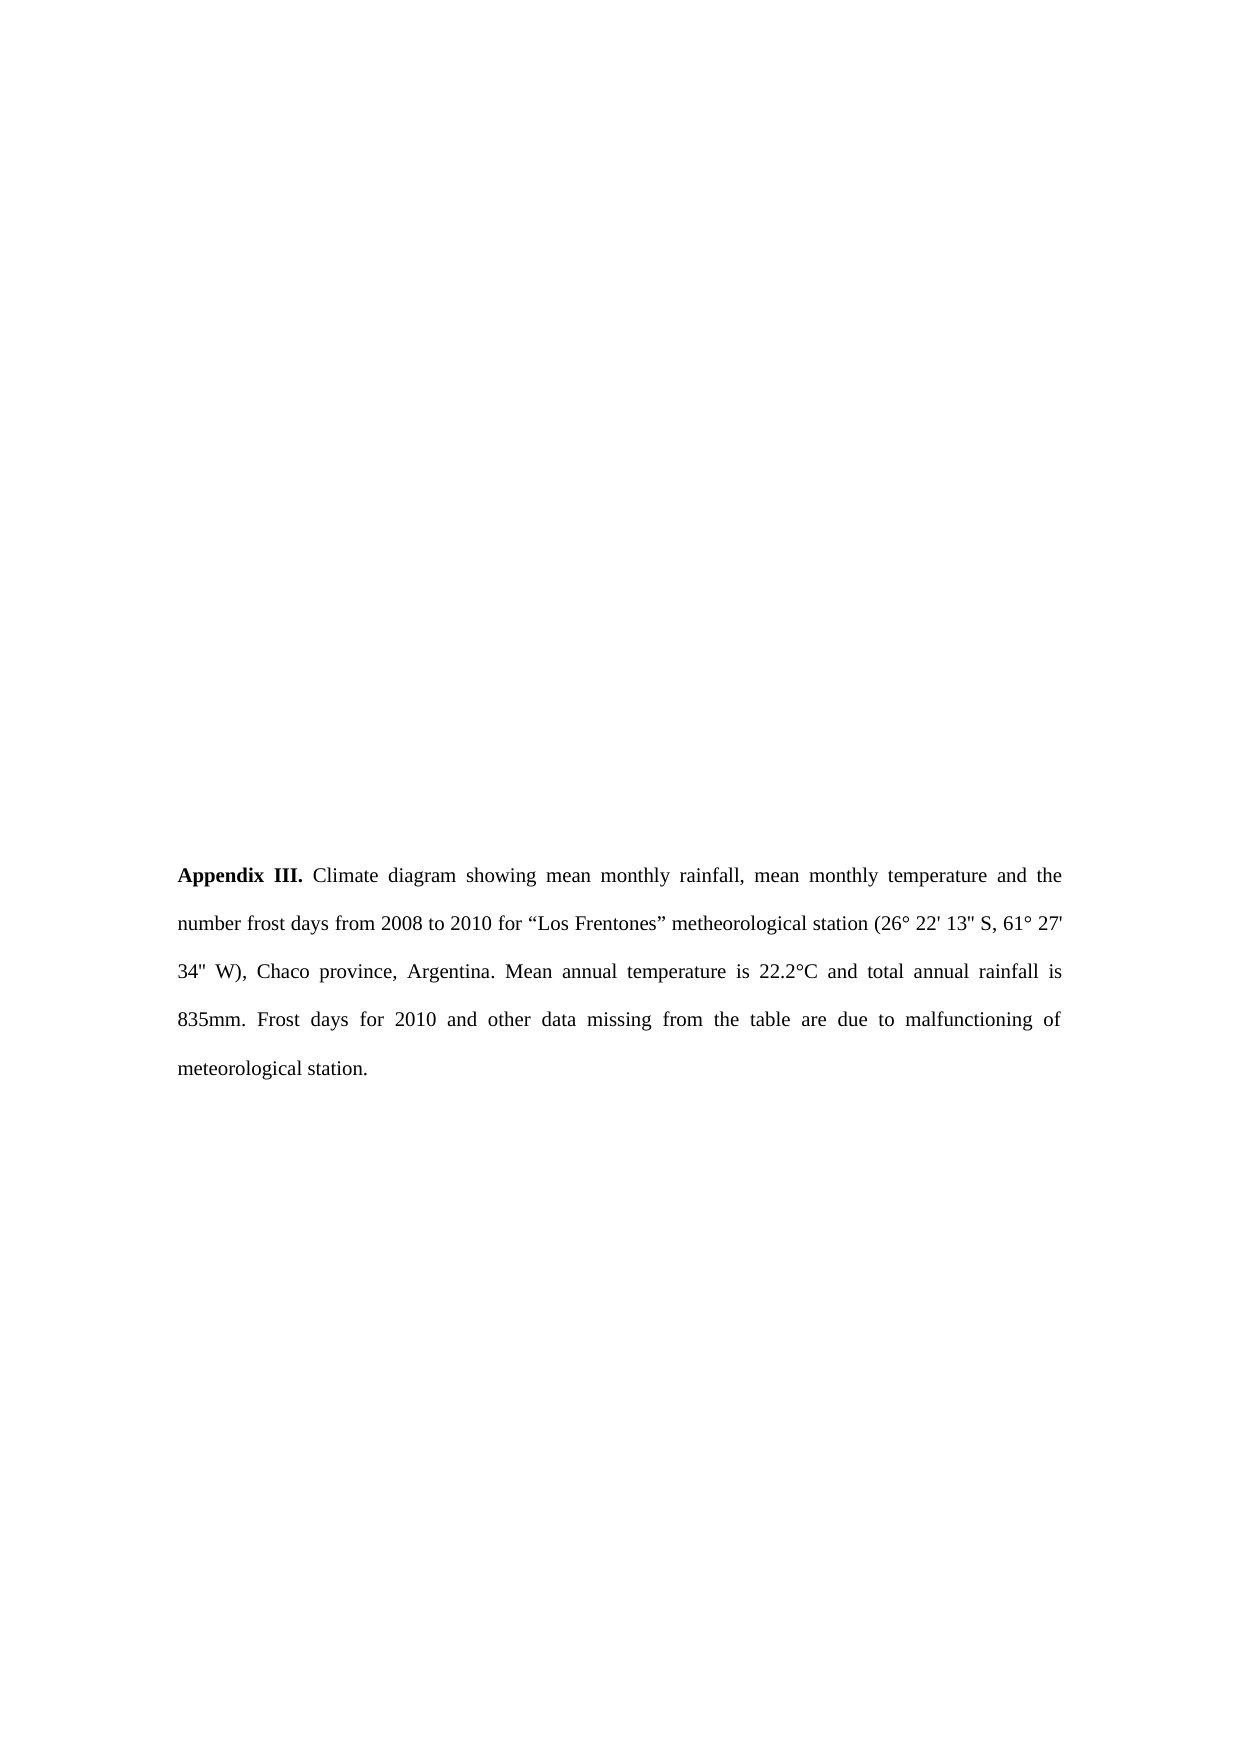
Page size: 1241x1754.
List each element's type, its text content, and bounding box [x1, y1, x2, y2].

text Appendix III. Climate diagram showing mean monthly rainfall, mean monthly temperature and the number frost days from 2008 to 2010 for “Los Frentones” metheorological station (26° 22' 13'' S, 61° 27' 34'' W), Chaco province, Argentina. Mean annual temperature is 22.2°C and total annual rainfall is 835mm. Frost days for 2010 and other data missing from the table are due to malfunctioning of meteorological station. [177, 863, 1063, 1079]
